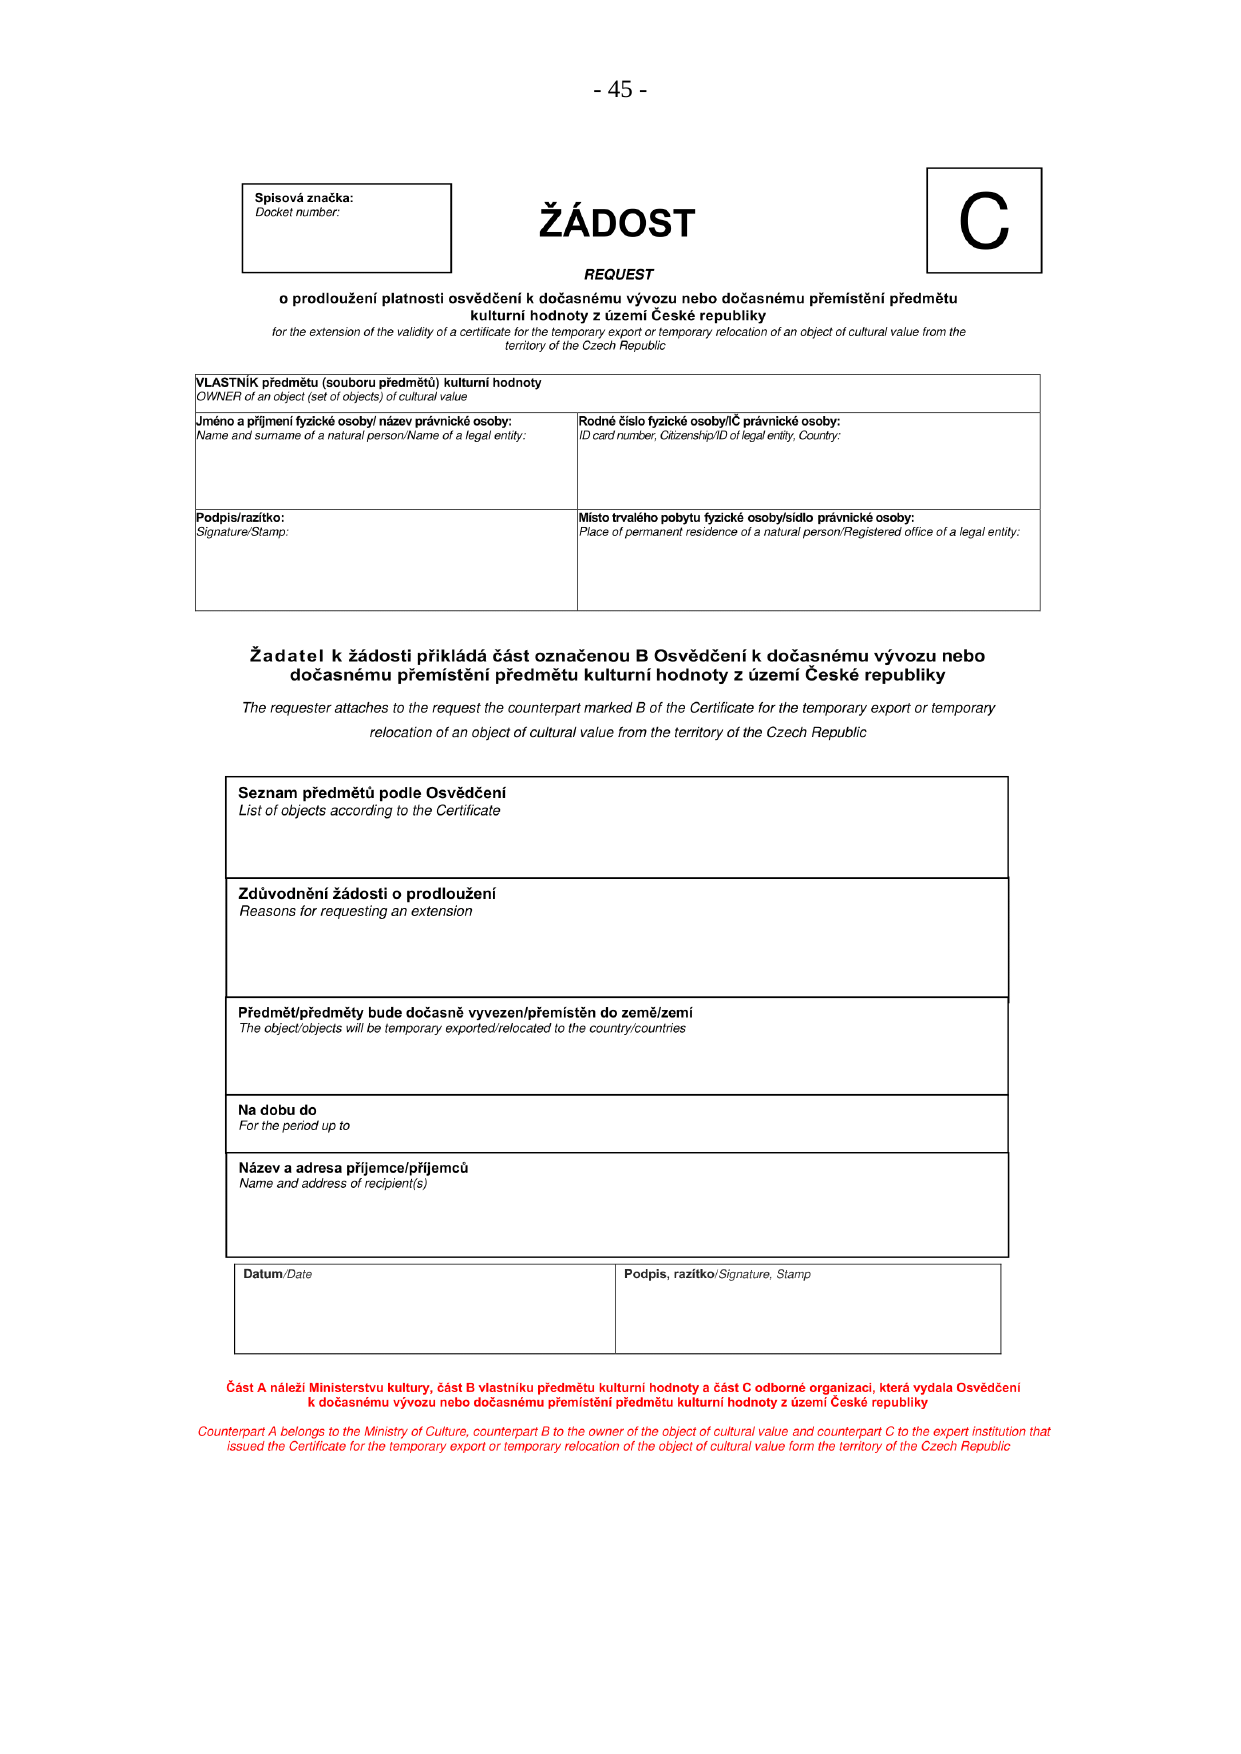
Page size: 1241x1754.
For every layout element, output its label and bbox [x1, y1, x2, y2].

picture [147, 147, 1093, 1485]
